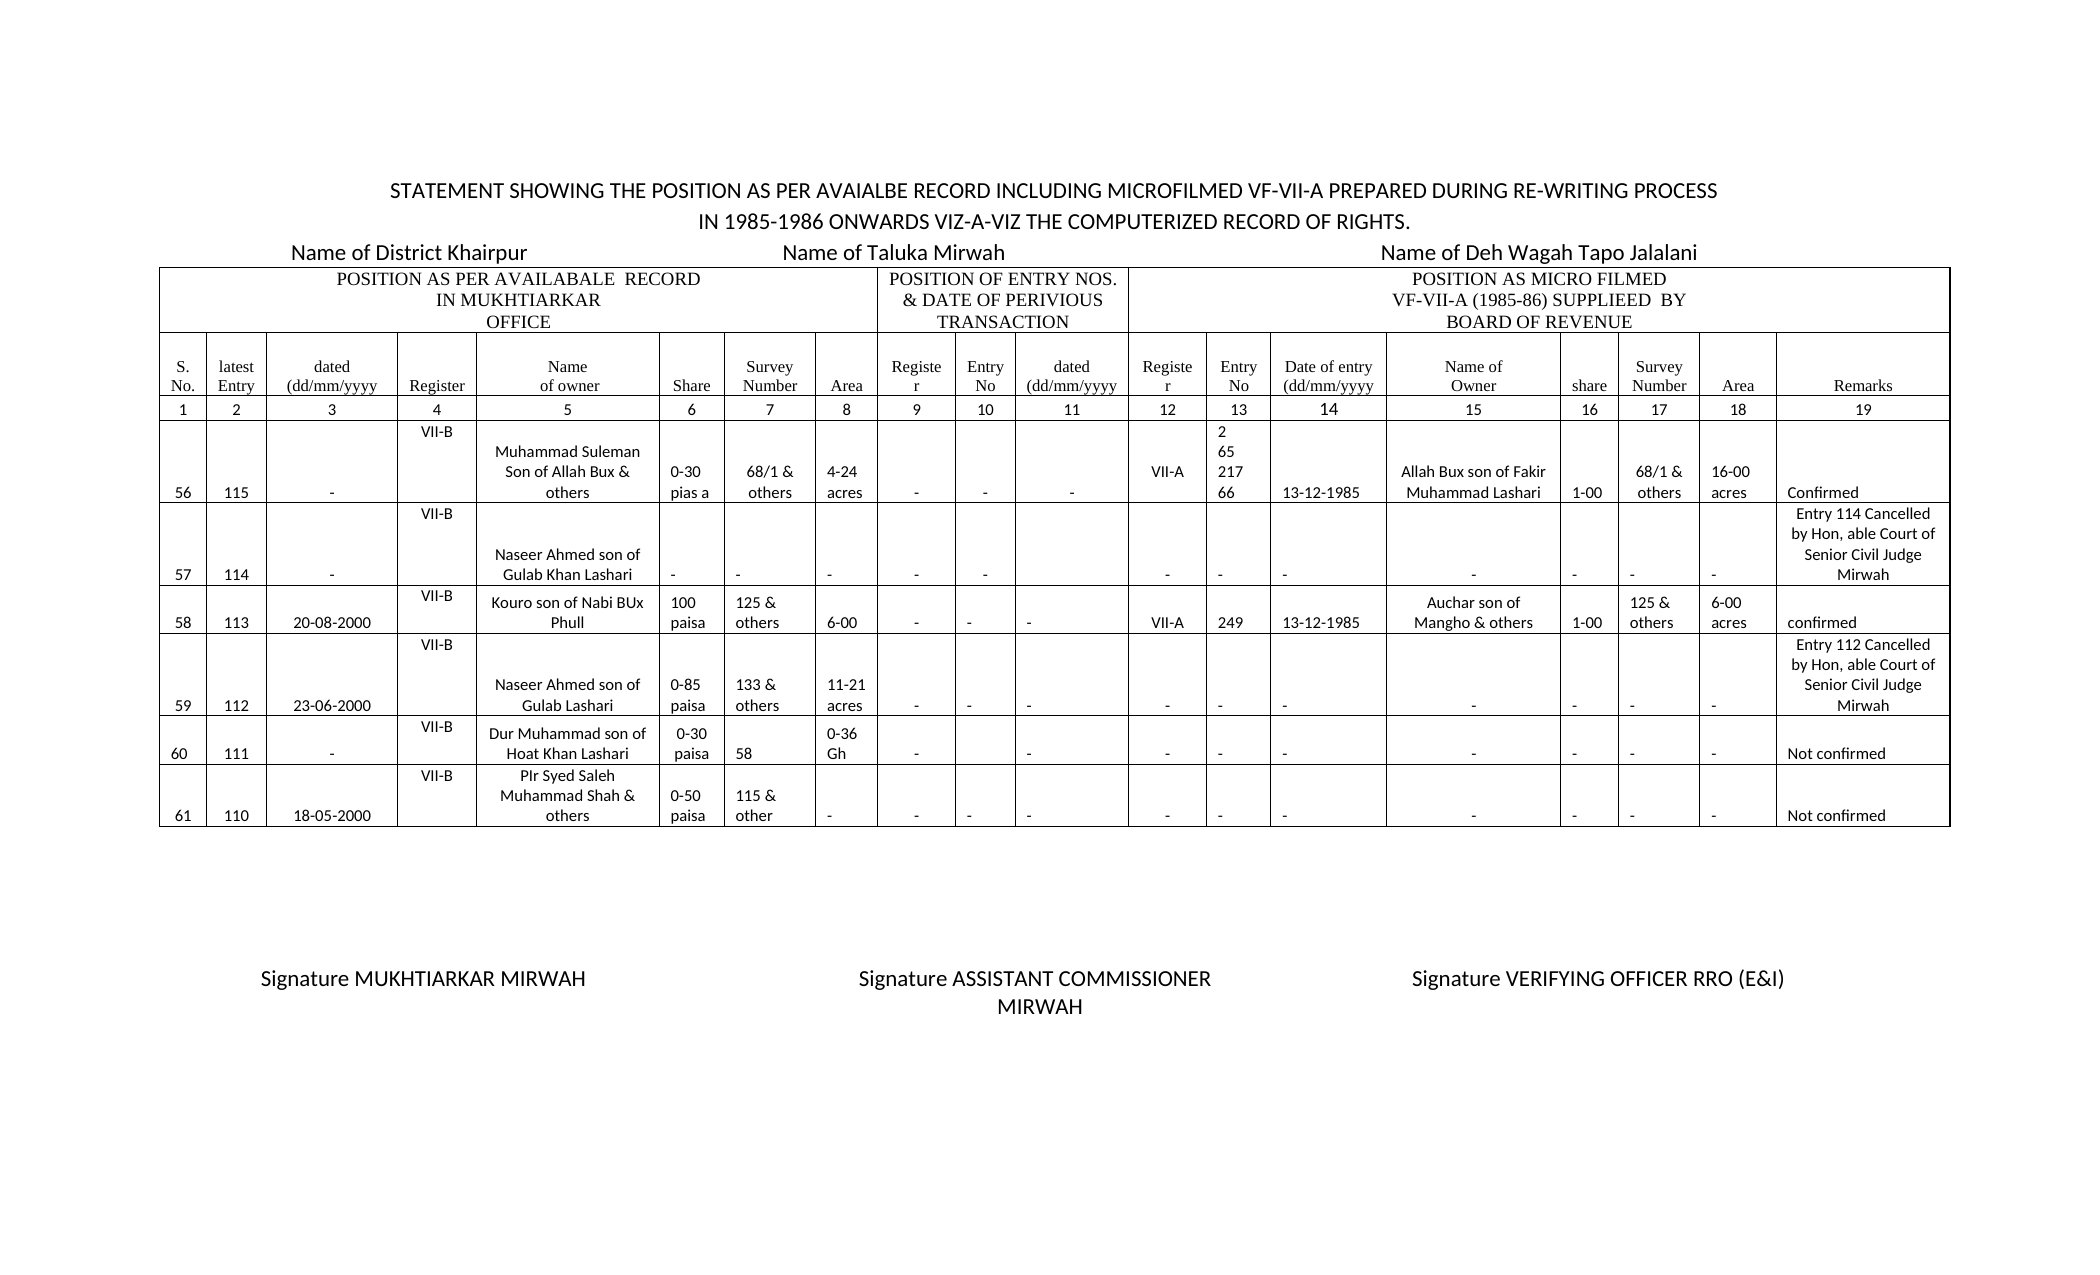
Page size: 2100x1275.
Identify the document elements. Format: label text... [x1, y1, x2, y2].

table_cell - [1700, 634, 1776, 715]
table_cell - [267, 503, 397, 584]
table_cell Entry No [956, 333, 1015, 395]
table_cell 112 [207, 634, 266, 715]
table_cell VII-B [398, 634, 476, 715]
table_cell VII-B [398, 716, 476, 764]
table_cell 8 [816, 396, 877, 420]
table_cell - [878, 503, 955, 584]
table_cell 1 [160, 396, 206, 420]
table_cell 115 & other [725, 765, 815, 826]
table_cell Allah Bux son of Fakir Muhammad Lashari [1387, 421, 1560, 502]
table_cell Name of Owner [1387, 333, 1560, 395]
table_cell Entry 114 Cancelled by Hon, able Court of Senior Civil Judge Mirwah [1777, 503, 1949, 584]
table_cell Not confirmed [1777, 765, 1949, 826]
table_header STATEMENT SHOWING THE POSITION AS PER AVAIALBE RECORD INCLUDING MICROFILMED VF-VII-A PREPARED DURING RE-WRITING PROCESS [159, 148, 1950, 204]
table_cell - [1700, 503, 1776, 584]
table_cell 58 [725, 716, 815, 764]
table_cell Share [660, 333, 724, 395]
table_cell VII-B [398, 503, 476, 584]
table_cell 0-50 paisa [660, 765, 724, 826]
table_cell 16 [1561, 396, 1618, 420]
table_cell 4 [398, 396, 476, 420]
table_cell 60 [160, 716, 206, 764]
table_cell 3 [267, 396, 397, 420]
table_cell 125 & others [1619, 586, 1699, 633]
table_cell - [956, 765, 1015, 826]
table_cell 56 [160, 421, 206, 502]
table_cell - [1561, 503, 1618, 584]
table_cell 110 [207, 765, 266, 826]
table_cell Area [816, 333, 877, 395]
table_cell 7 [725, 396, 815, 420]
table_cell 0-85 paisa [660, 634, 724, 715]
table_cell Register [1129, 333, 1206, 395]
table_cell confirmed [1777, 586, 1949, 633]
table_cell - [1387, 634, 1560, 715]
table_cell 100 paisa [660, 586, 724, 633]
table_cell 0-36 Gh [816, 716, 877, 764]
table_cell - [816, 503, 877, 584]
table_cell - [1129, 765, 1206, 826]
table_cell Date of entry (dd/mm/yyyy [1271, 333, 1386, 395]
table_cell Naseer Ahmed son of Gulab Khan Lashari [477, 503, 659, 584]
table_cell - [1271, 634, 1386, 715]
table_cell 18-05-2000 [267, 765, 397, 826]
table_cell - [956, 586, 1015, 633]
table_cell 20-08-2000 [267, 586, 397, 633]
table_cell - [1016, 765, 1128, 826]
table_cell POSITION AS PER AVAILABALE RECORD IN MUKHTIARKAR OFFICE [160, 268, 877, 332]
table_cell - [267, 716, 397, 764]
table_cell - [1129, 503, 1206, 584]
text MIRWAH [150, 992, 1950, 1020]
table_cell 23-06-2000 [267, 634, 397, 715]
table_cell 5 [477, 396, 659, 420]
table_cell 59 [160, 634, 206, 715]
table_cell - [878, 421, 955, 502]
table_cell - [1016, 634, 1128, 715]
table_cell 6-00 [816, 586, 877, 633]
table_cell latest Entry [207, 333, 266, 395]
table_cell 58 [160, 586, 206, 633]
table_cell Confirmed [1777, 421, 1949, 502]
table_cell - [1700, 716, 1776, 764]
table_cell Remarks [1777, 333, 1949, 395]
table_cell 115 [207, 421, 266, 502]
table_cell Kouro son of Nabi BUx Phull [477, 586, 659, 633]
text Signature MUKHTIARKAR MIRWAH Signature ASSISTANT COMMISSIONER Signature VERIFYING OFFICER RRO (E&I) [150, 964, 1950, 992]
table_cell - [1561, 634, 1618, 715]
table_cell 2 [207, 396, 266, 420]
table_cell - [878, 765, 955, 826]
table_cell 13-12-1985 [1271, 421, 1386, 502]
table_cell - [878, 634, 955, 715]
table_cell 11 [1016, 396, 1128, 420]
table_cell 249 [1207, 586, 1270, 633]
table_cell VII-A [1129, 586, 1206, 633]
table_cell VII-A [1129, 421, 1206, 502]
table_cell VII-B [398, 765, 476, 826]
table_cell 9 [878, 396, 955, 420]
table_cell - [1207, 634, 1270, 715]
table_cell VII-B [398, 586, 476, 633]
table_cell PIr Syed Saleh Muhammad Shah & others [477, 765, 659, 826]
table_cell Name of owner [477, 333, 659, 395]
table_cell 2 65 217 66 [1207, 421, 1270, 502]
table_cell Not confirmed [1777, 716, 1949, 764]
table_cell share [1561, 333, 1618, 395]
table_cell 1-00 [1561, 586, 1618, 633]
table_cell 1-00 [1561, 421, 1618, 502]
table_cell Name of Deh Wagah Tapo Jalalani [1129, 235, 1950, 267]
table_cell 18 [1700, 396, 1776, 420]
table_cell - [1619, 716, 1699, 764]
table_cell 114 [207, 503, 266, 584]
table_cell 19 [1777, 396, 1949, 420]
table_cell VII-B [398, 421, 476, 502]
table_cell - [1271, 765, 1386, 826]
table_cell - [1207, 765, 1270, 826]
table_cell - [956, 634, 1015, 715]
table_cell - [1271, 716, 1386, 764]
table_cell 57 [160, 503, 206, 584]
table_cell - [1561, 716, 1618, 764]
table_cell 61 [160, 765, 206, 826]
table_cell Register [878, 333, 955, 395]
table_cell - [725, 503, 815, 584]
table_cell 10 [956, 396, 1015, 420]
table_cell - [816, 765, 877, 826]
table_cell - [267, 421, 397, 502]
table_cell Muhammad Suleman Son of Allah Bux & others [477, 421, 659, 502]
table_cell 0-30 pias a [660, 421, 724, 502]
table_cell 14 [1271, 396, 1386, 420]
table_cell Survey Number [1619, 333, 1699, 395]
table_cell S. No. [160, 333, 206, 395]
table_cell - [1016, 716, 1128, 764]
table_cell - [1207, 716, 1270, 764]
table_cell - [1016, 421, 1128, 502]
table_cell Entry No [1207, 333, 1270, 395]
table_cell - [1387, 503, 1560, 584]
table_cell Auchar son of Mangho & others [1387, 586, 1560, 633]
table_cell Name of District Khairpur [159, 235, 659, 267]
table_cell - [1619, 503, 1699, 584]
table_cell [956, 716, 1015, 764]
table_cell 15 [1387, 396, 1560, 420]
table_cell 113 [207, 586, 266, 633]
table_cell - [1387, 765, 1560, 826]
table_cell 11-21 acres [816, 634, 877, 715]
table_cell Survey Number [725, 333, 815, 395]
table_cell - [956, 503, 1015, 584]
table_cell - [1129, 716, 1206, 764]
table_cell - [956, 421, 1015, 502]
table_cell Name of Taluka Mirwah [659, 235, 1128, 267]
table_cell - [1271, 503, 1386, 584]
table_cell POSITION AS MICRO FILMED VF-VII-A (1985-86) SUPPLIEED BY BOARD OF REVENUE [1129, 268, 1949, 332]
table_cell IN 1985-1986 ONWARDS VIZ-A-VIZ THE COMPUTERIZED RECORD OF RIGHTS. [159, 204, 1950, 235]
table_cell - [878, 716, 955, 764]
table_cell 6 [660, 396, 724, 420]
table_cell POSITION OF ENTRY NOS. & DATE OF PERIVIOUS TRANSACTION [878, 268, 1128, 332]
table_cell Naseer Ahmed son of Gulab Lashari [477, 634, 659, 715]
table_cell - [1619, 634, 1699, 715]
table_cell 111 [207, 716, 266, 764]
table_cell - [1561, 765, 1618, 826]
table_cell [1016, 503, 1128, 584]
table_cell Register [398, 333, 476, 395]
table_cell dated (dd/mm/yyyy [1016, 333, 1128, 395]
table_cell 0-30 paisa [660, 716, 724, 764]
table_cell 13-12-1985 [1271, 586, 1386, 633]
table_cell - [1387, 716, 1560, 764]
table_cell - [1016, 586, 1128, 633]
table_cell - [1700, 765, 1776, 826]
table_cell 4-24 acres [816, 421, 877, 502]
table_cell Entry 112 Cancelled by Hon, able Court of Senior Civil Judge Mirwah [1777, 634, 1949, 715]
table_cell 12 [1129, 396, 1206, 420]
table_cell Area [1700, 333, 1776, 395]
table_cell - [1207, 503, 1270, 584]
table_cell dated (dd/mm/yyyy [267, 333, 397, 395]
table_cell - [660, 503, 724, 584]
table_cell - [1619, 765, 1699, 826]
table_cell 16-00 acres [1700, 421, 1776, 502]
table_cell 68/1 & others [725, 421, 815, 502]
table_cell - [1129, 634, 1206, 715]
table_cell 68/1 & others [1619, 421, 1699, 502]
table_cell Dur Muhammad son of Hoat Khan Lashari [477, 716, 659, 764]
table_cell 133 & others [725, 634, 815, 715]
table_cell - [878, 586, 955, 633]
table_cell 125 & others [725, 586, 815, 633]
table_cell 6-00 acres [1700, 586, 1776, 633]
table_cell 13 [1207, 396, 1270, 420]
table_cell 17 [1619, 396, 1699, 420]
